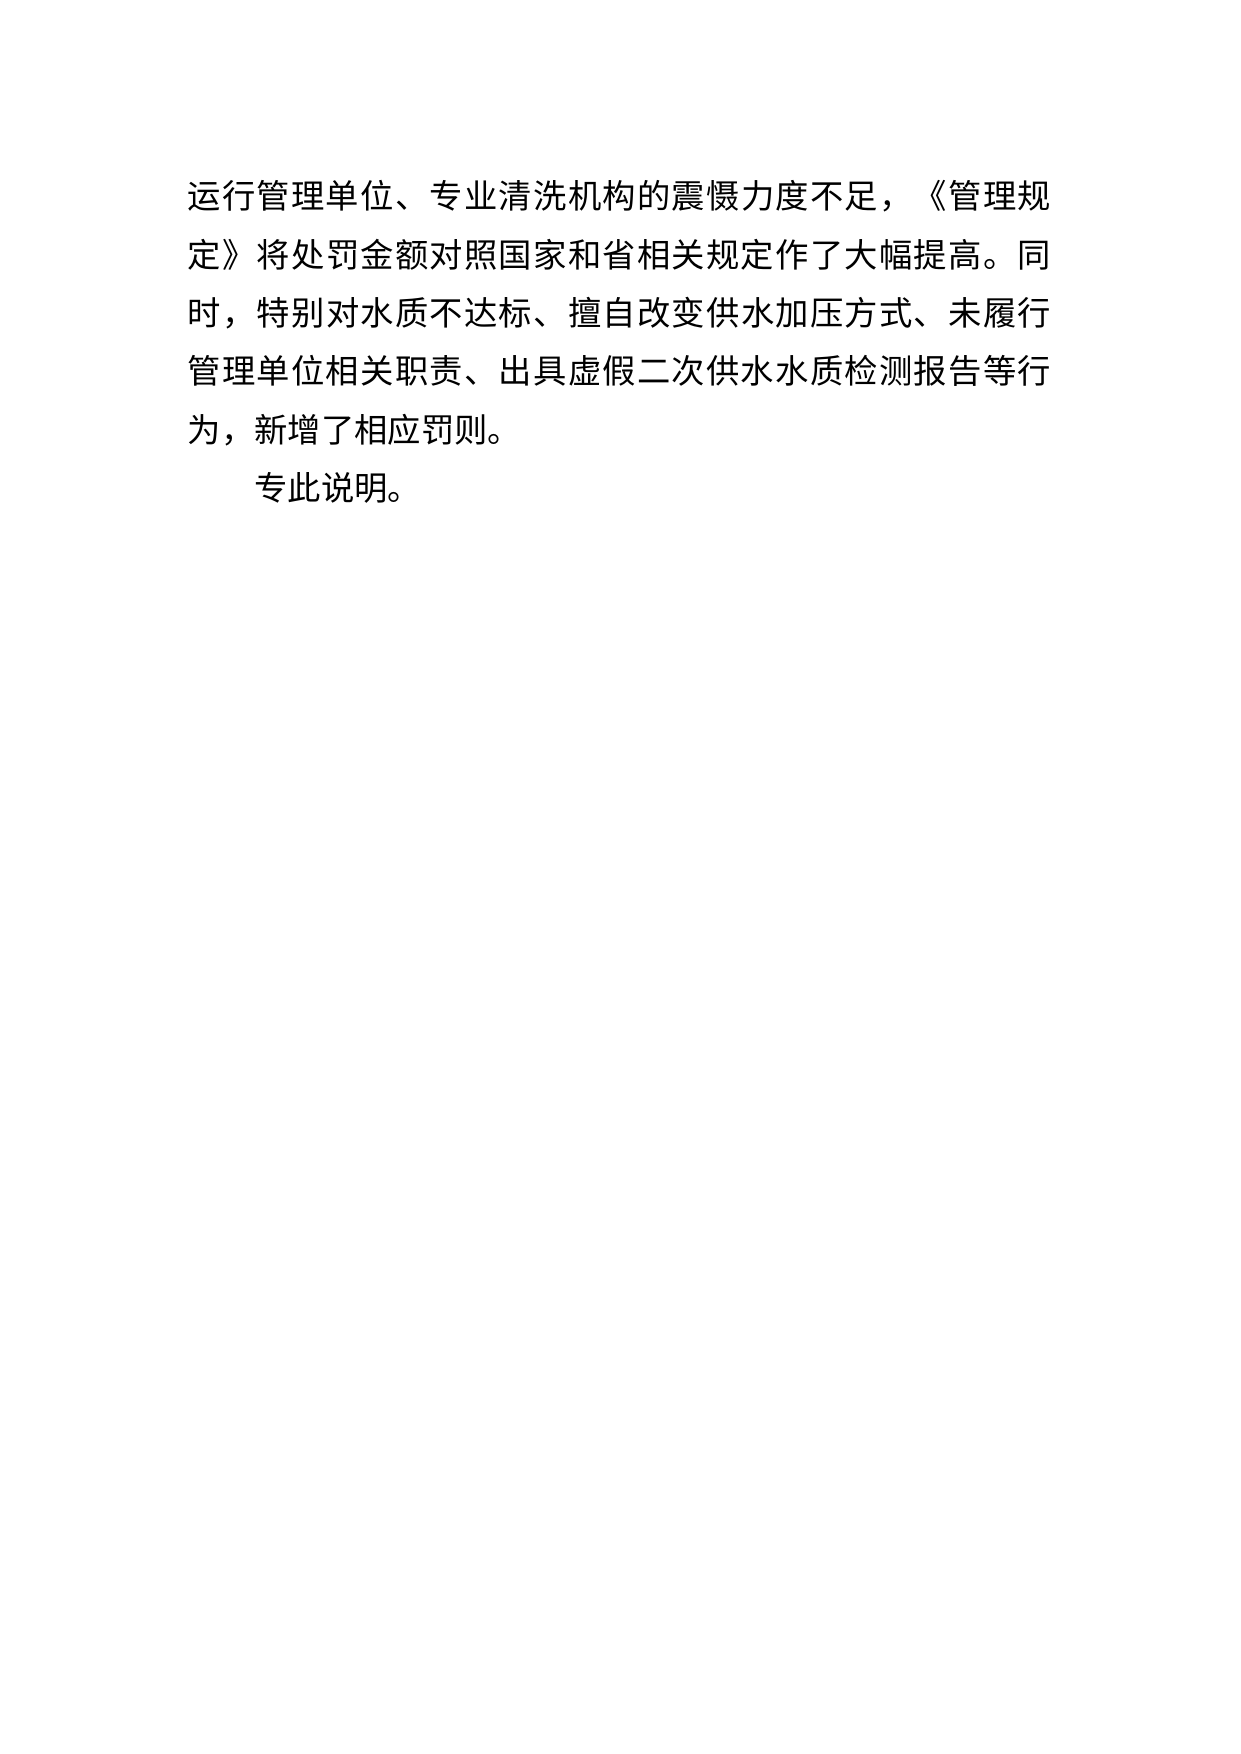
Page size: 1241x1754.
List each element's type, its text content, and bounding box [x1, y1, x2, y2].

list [187, 162, 1053, 454]
text 专此说明。 [187, 454, 1053, 519]
